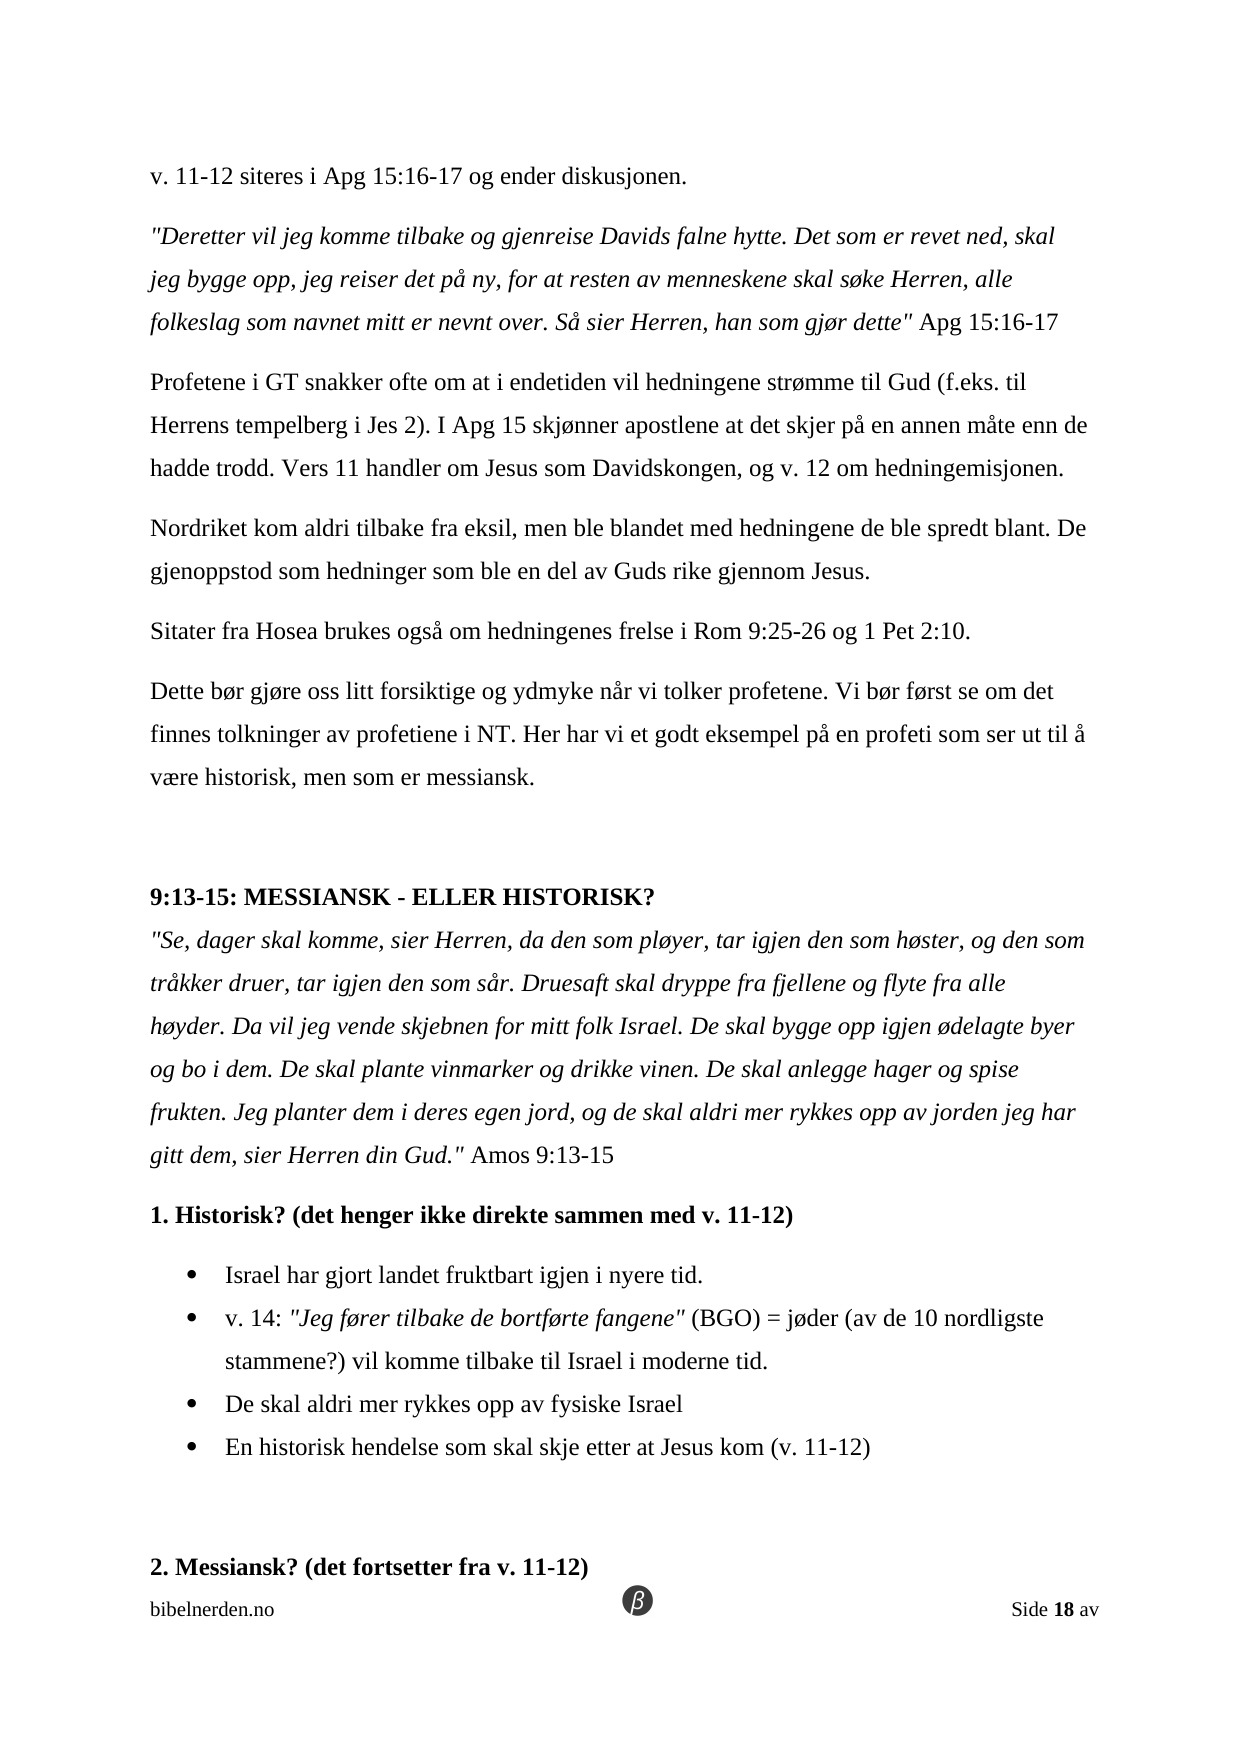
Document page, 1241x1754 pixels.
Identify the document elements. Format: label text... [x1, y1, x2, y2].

text "Deretter vil jeg komme tilbake og gjenreise Davids falne hytte. Det som er revet ned, skal jeg bygge opp, jeg reiser det på ny, for at resten av menneskene skal søke Herren, alle folkeslag som navnet mitt er nevnt over. Så sier Herren, han som gjør dette" Apg 15:16-17 [150, 221, 1090, 336]
text Nordriket kom aldri tilbake fra eksil, men ble blandet med hedningene de ble spredt blant. De gjenoppstod som hedninger som ble en del av Guds rike gjennom Jesus. [150, 513, 1090, 585]
list Israel har gjort landet fruktbart igjen i nyere tid. [187, 1260, 1090, 1289]
list De skal aldri mer rykkes opp av fysiske Israel [187, 1389, 1090, 1418]
subtitle 9:13-15: MESSIANSK - ELLER HISTORISK? [150, 882, 1090, 910]
list En historisk hendelse som skal skje etter at Jesus kom (v. 11-12) [187, 1432, 1090, 1461]
text Dette bør gjøre oss litt forsiktige og ydmyke når vi tolker profetene. Vi bør først se om det finnes tolkninger av profetiene i NT. Her har vi et godt eksempel på en profeti som ser ut til å være historisk, men som er messiansk. [150, 676, 1090, 791]
list v. 14: "Jeg fører tilbake de bortførte fangene" (BGO) = jøder (av de 10 nordligste stammene?) vil komme tilbake til Israel i moderne tid. [187, 1303, 1090, 1375]
text v. 11-12 siteres i Apg 15:16-17 og ender diskusjonen. [150, 161, 1090, 190]
text 1. Historisk? (det henger ikke direkte sammen med v. 11-12) [150, 1200, 1090, 1229]
text 2. Messiansk? (det fortsetter fra v. 11-12) [150, 1552, 1090, 1581]
text "Se, dager skal komme, sier Herren, da den som pløyer, tar igjen den som høster, og den som tråkker druer, tar igjen den som sår. Druesaft skal dryppe fra fjellene og flyte fra alle høyder. Da vil jeg vende skjebnen for mitt folk Israel. De skal bygge opp igjen ødelagte byer og bo i dem. De skal plante vinmarker og drikke vinen. De skal anlegge hager og spise frukten. Jeg planter dem i deres egen jord, og de skal aldri mer rykkes opp av jorden jeg har gitt dem, sier Herren din Gud." Amos 9:13-15 [150, 925, 1090, 1169]
text Sitater fra Hosea brukes også om hedningenes frelse i Rom 9:25-26 og 1 Pet 2:10. [150, 616, 1090, 645]
picture [621, 1584, 654, 1617]
text Profetene i GT snakker ofte om at i endetiden vil hedningene strømme til Gud (f.eks. til Herrens tempelberg i Jes 2). I Apg 15 skjønner apostlene at det skjer på en annen måte enn de hadde trodd. Vers 11 handler om Jesus som Davidskongen, og v. 12 om hedningemisjonen. [150, 367, 1090, 482]
